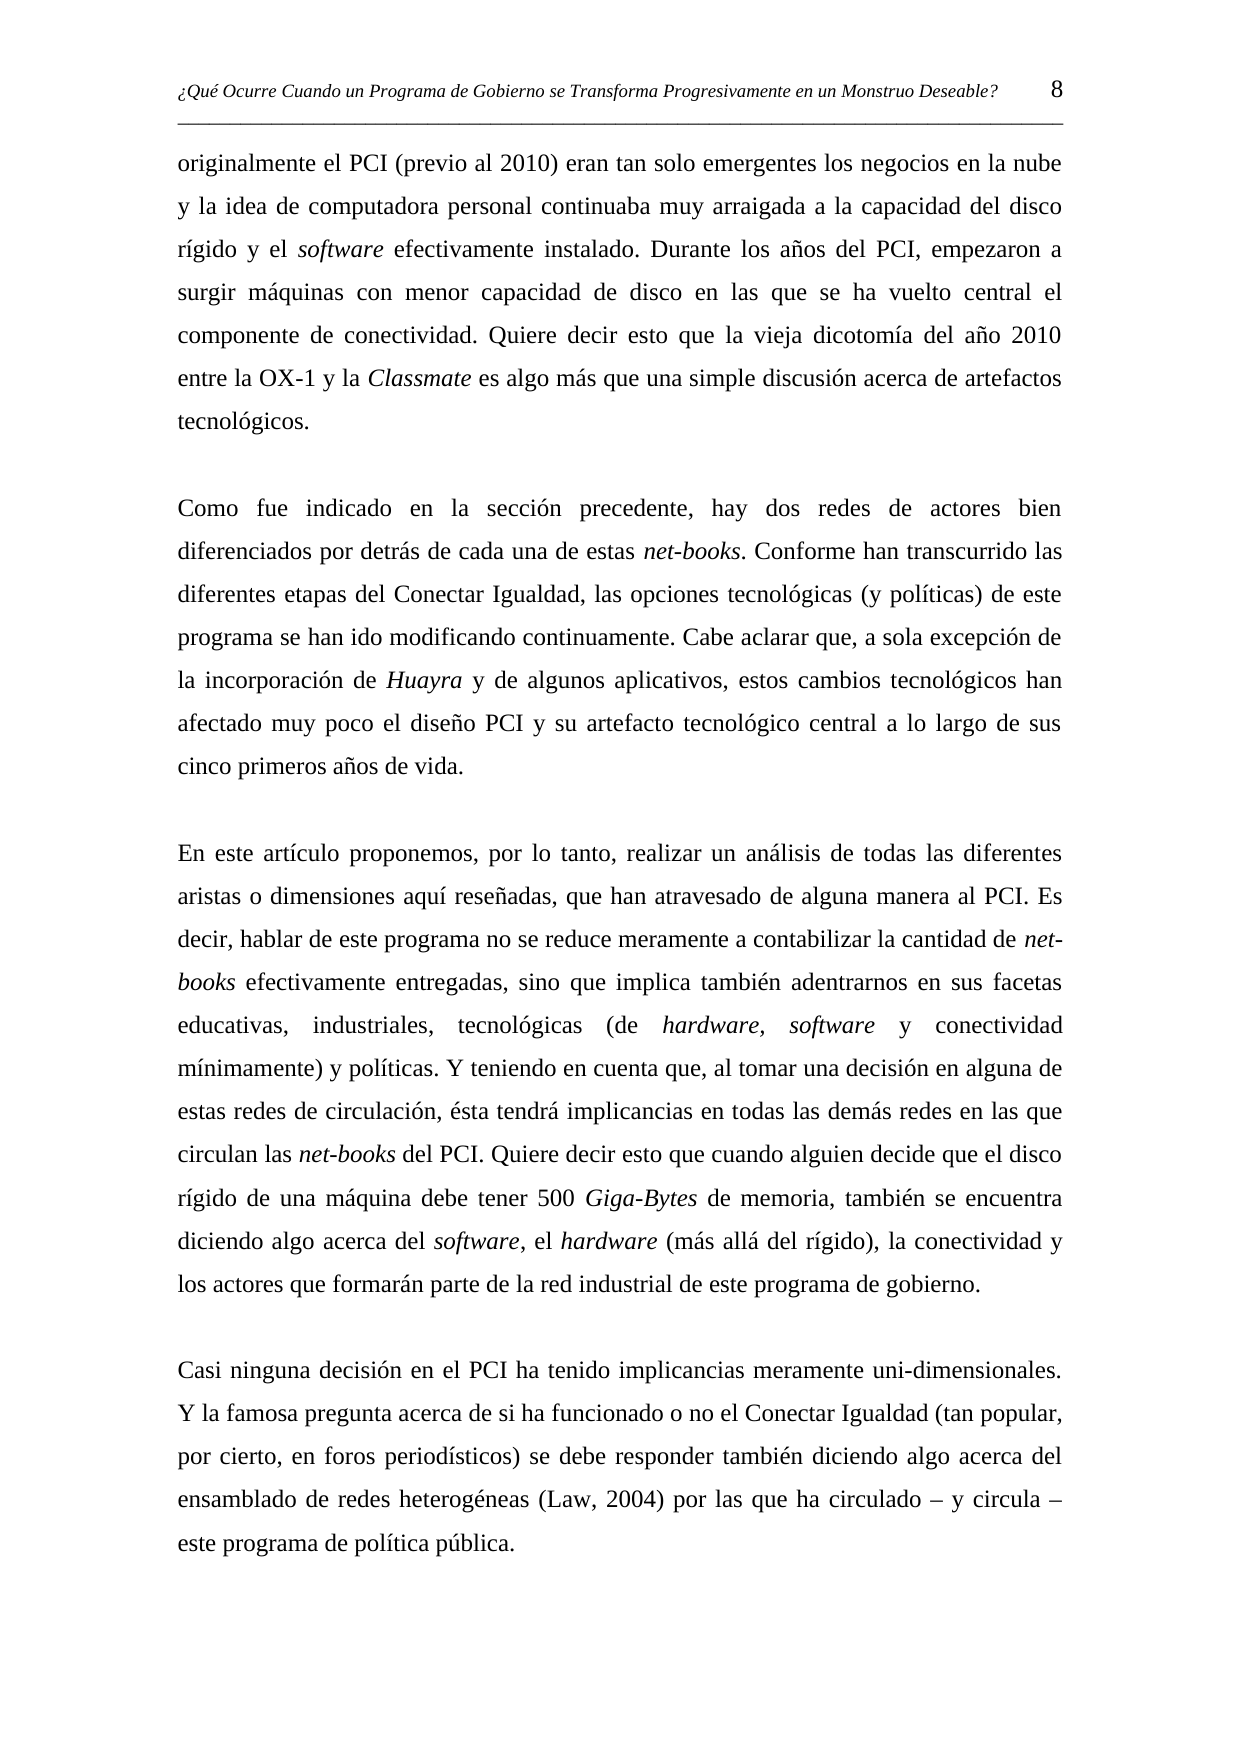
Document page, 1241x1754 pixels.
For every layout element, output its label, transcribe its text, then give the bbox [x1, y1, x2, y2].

text Casi ninguna decisión en el PCI ha tenido implicancias meramente uni-dimensionales. Y la famosa pregunta acerca de si ha funcionado o no el Conectar Igualdad (tan popular, por cierto, en foros periodísticos) se debe responder también diciendo algo acerca del ensamblado de redes heterogéneas (Law, 2004) por las que ha circulado – y circula – este programa de política pública. [177, 1355, 1063, 1556]
text En este artículo proponemos, por lo tanto, realizar un análisis de todas las diferentes aristas o dimensiones aquí reseñadas, que han atravesado de alguna manera al PCI. Es decir, hablar de este programa no se reduce meramente a contabilizar la cantidad de net-books efectivamente entregadas, sino que implica también adentrarnos en sus facetas educativas, industriales, tecnológicas (de hardware, software y conectividad mínimamente) y políticas. Y teniendo en cuenta que, al tomar una decisión en alguna de estas redes de circulación, ésta tendrá implicancias en todas las demás redes en las que circulan las net-books del PCI. Quiere decir esto que cuando alguien decide que el disco rígido de una máquina debe tener 500 Giga-Bytes de memoria, también se encuentra diciendo algo acerca del software, el hardware (más allá del rígido), la conectividad y los actores que formarán parte de la red industrial de este programa de gobierno. [177, 838, 1063, 1298]
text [177, 148, 1063, 435]
text Como fue indicado en la sección precedente, hay dos redes de actores bien diferenciados por detrás de cada una de estas net-books. Conforme han transcurrido las diferentes etapas del Conectar Igualdad, las opciones tecnológicas (y políticas) de este programa se han ido modificando continuamente. Cabe aclarar que, a sola excepción de la incorporación de Huayra y de algunos aplicativos, estos cambios tecnológicos han afectado muy poco el diseño PCI y su artefacto tecnológico central a lo largo de sus cinco primeros años de vida. [177, 493, 1063, 780]
